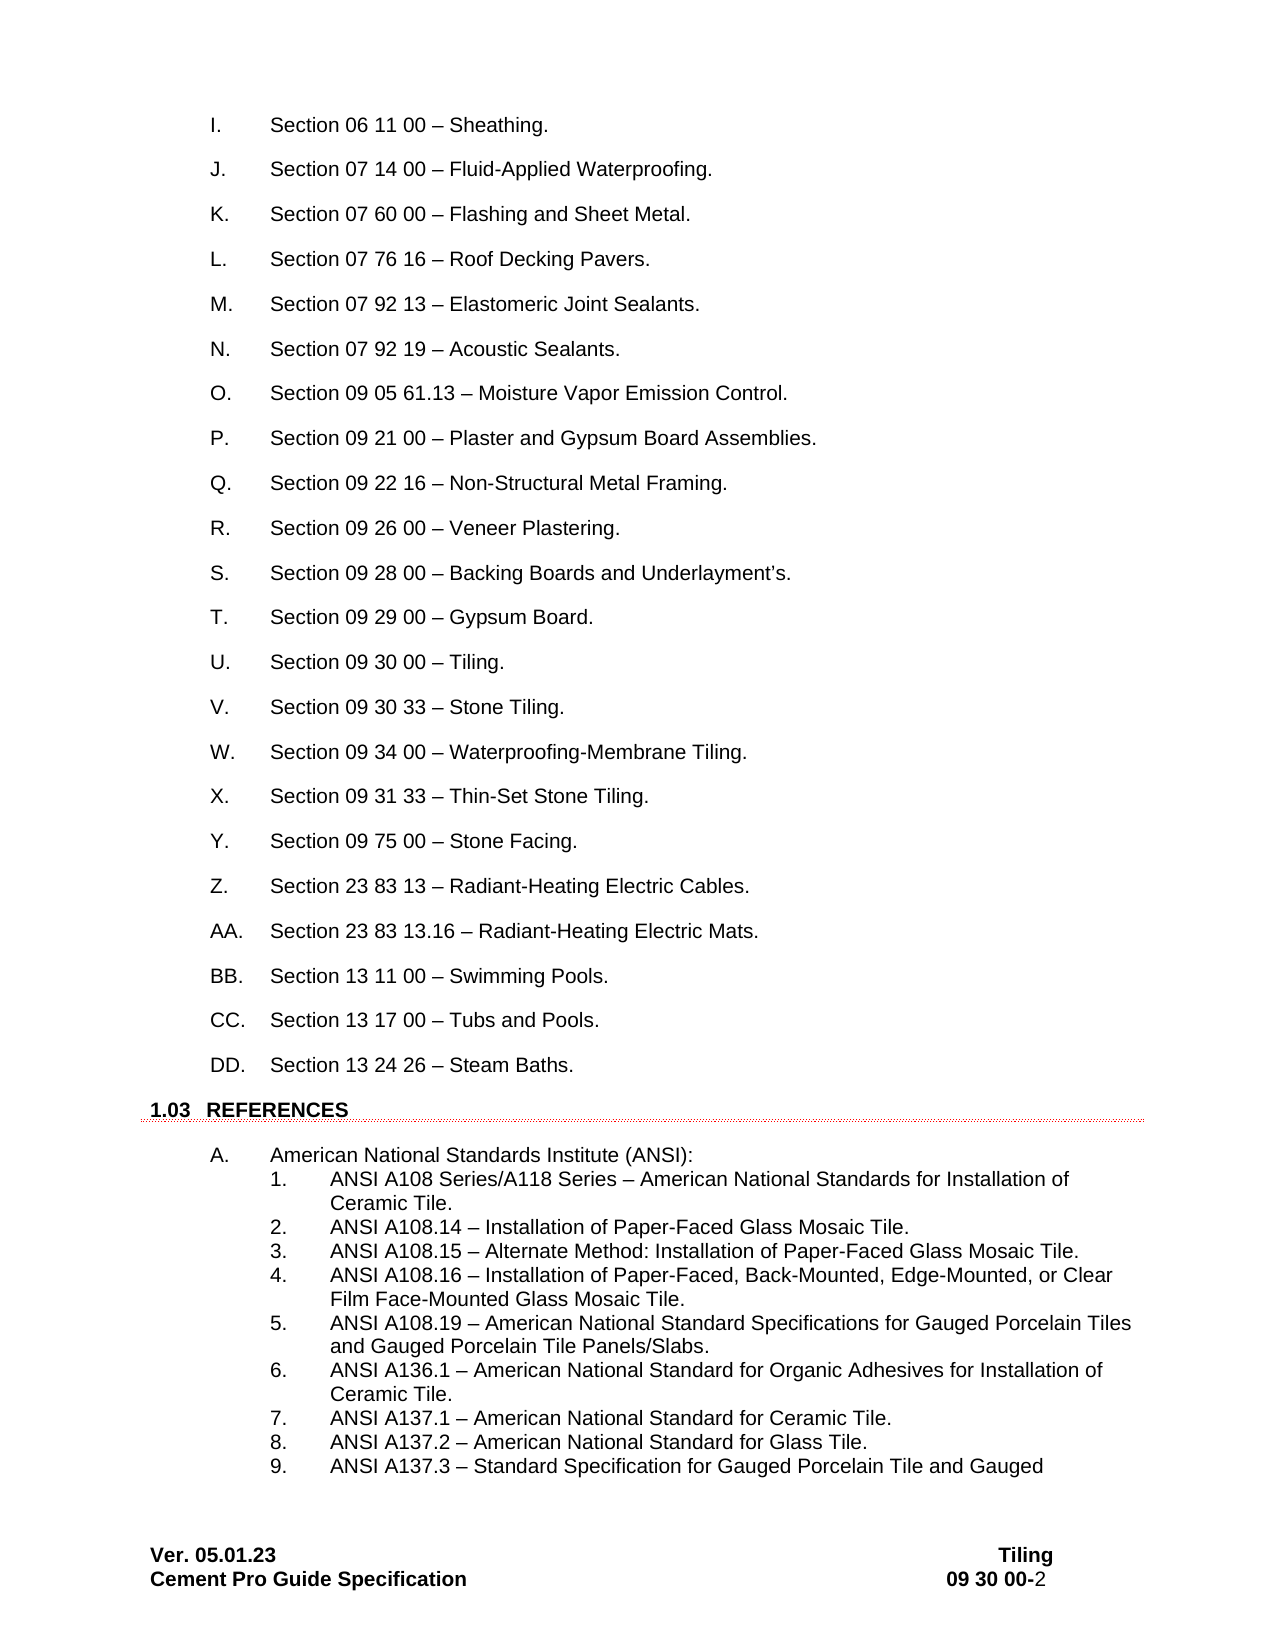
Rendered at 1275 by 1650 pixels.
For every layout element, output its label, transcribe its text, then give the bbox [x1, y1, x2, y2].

text Section 13 17 00 – Tubs and Pools. [210, 1008, 1134, 1032]
text ANSI A108.14 – Installation of Paper-Faced Glass Mosaic Tile. [270, 1214, 1134, 1238]
text Section 09 75 00 – Stone Facing. [210, 829, 1134, 853]
text Section 09 05 61.13 – Moisture Vapor Emission Control. [210, 381, 1134, 405]
text Section 13 11 00 – Swimming Pools. [210, 963, 1134, 987]
text Section 09 22 16 – Non-Structural Metal Framing. [210, 471, 1134, 495]
text Section 09 26 00 – Veneer Plastering. [210, 516, 1134, 539]
text ANSI A136.1 – American National Standard for Organic Adhesives for Installation of Ceramic Tile. [270, 1358, 1134, 1406]
text Section 09 34 00 – Waterproofing-Membrane Tiling. [210, 739, 1134, 763]
text ANSI A137.2 – American National Standard for Glass Tile. [270, 1430, 1134, 1454]
text ANSI A108 Series/A118 Series – American National Standards for Installation of Ceramic Tile. [270, 1167, 1134, 1214]
text Section 09 30 33 – Stone Tiling. [210, 695, 1134, 719]
text Section 07 76 16 – Roof Decking Pavers. [210, 247, 1134, 271]
text Section 07 60 00 – Flashing and Sheet Metal. [210, 202, 1134, 226]
text Section 09 28 00 – Backing Boards and Underlayment’s. [210, 560, 1134, 584]
text Section 09 30 00 – Tiling. [210, 650, 1134, 674]
text Section 09 29 00 – Gypsum Board. [210, 605, 1134, 629]
text ANSI A108.15 – Alternate Method: Installation of Paper-Faced Glass Mosaic Tile. [270, 1238, 1134, 1262]
text Section 23 83 13.16 – Radiant-Heating Electric Mats. [210, 919, 1134, 943]
text ANSI A137.1 – American National Standard for Ceramic Tile. [270, 1406, 1134, 1430]
text Section 07 92 19 – Acoustic Sealants. [210, 336, 1134, 360]
text Section 13 24 26 – Steam Baths. [210, 1053, 1134, 1077]
text Section 09 21 00 – Plaster and Gypsum Board Assemblies. [210, 426, 1134, 450]
text Section 09 31 33 – Thin-Set Stone Tiling. [210, 784, 1134, 808]
text Section 06 11 00 – Sheathing. [210, 112, 1134, 136]
text Section 07 92 13 – Elastomeric Joint Sealants. [210, 292, 1134, 316]
list American National Standards Institute (ANSI): [210, 1143, 1134, 1167]
text Section 07 14 00 – Fluid-Applied Waterproofing. [210, 157, 1134, 181]
list REFERENCES [150, 1098, 1134, 1122]
text ANSI A108.19 – American National Standard Specifications for Gauged Porcelain Tiles and Gauged Porcelain Tile Panels/Slabs. [270, 1310, 1134, 1358]
text ANSI A108.16 – Installation of Paper-Faced, Back-Mounted, Edge-Mounted, or Clear Film Face-Mounted Glass Mosaic Tile. [270, 1262, 1134, 1310]
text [270, 1454, 1134, 1478]
text Section 23 83 13 – Radiant-Heating Electric Cables. [210, 874, 1134, 898]
